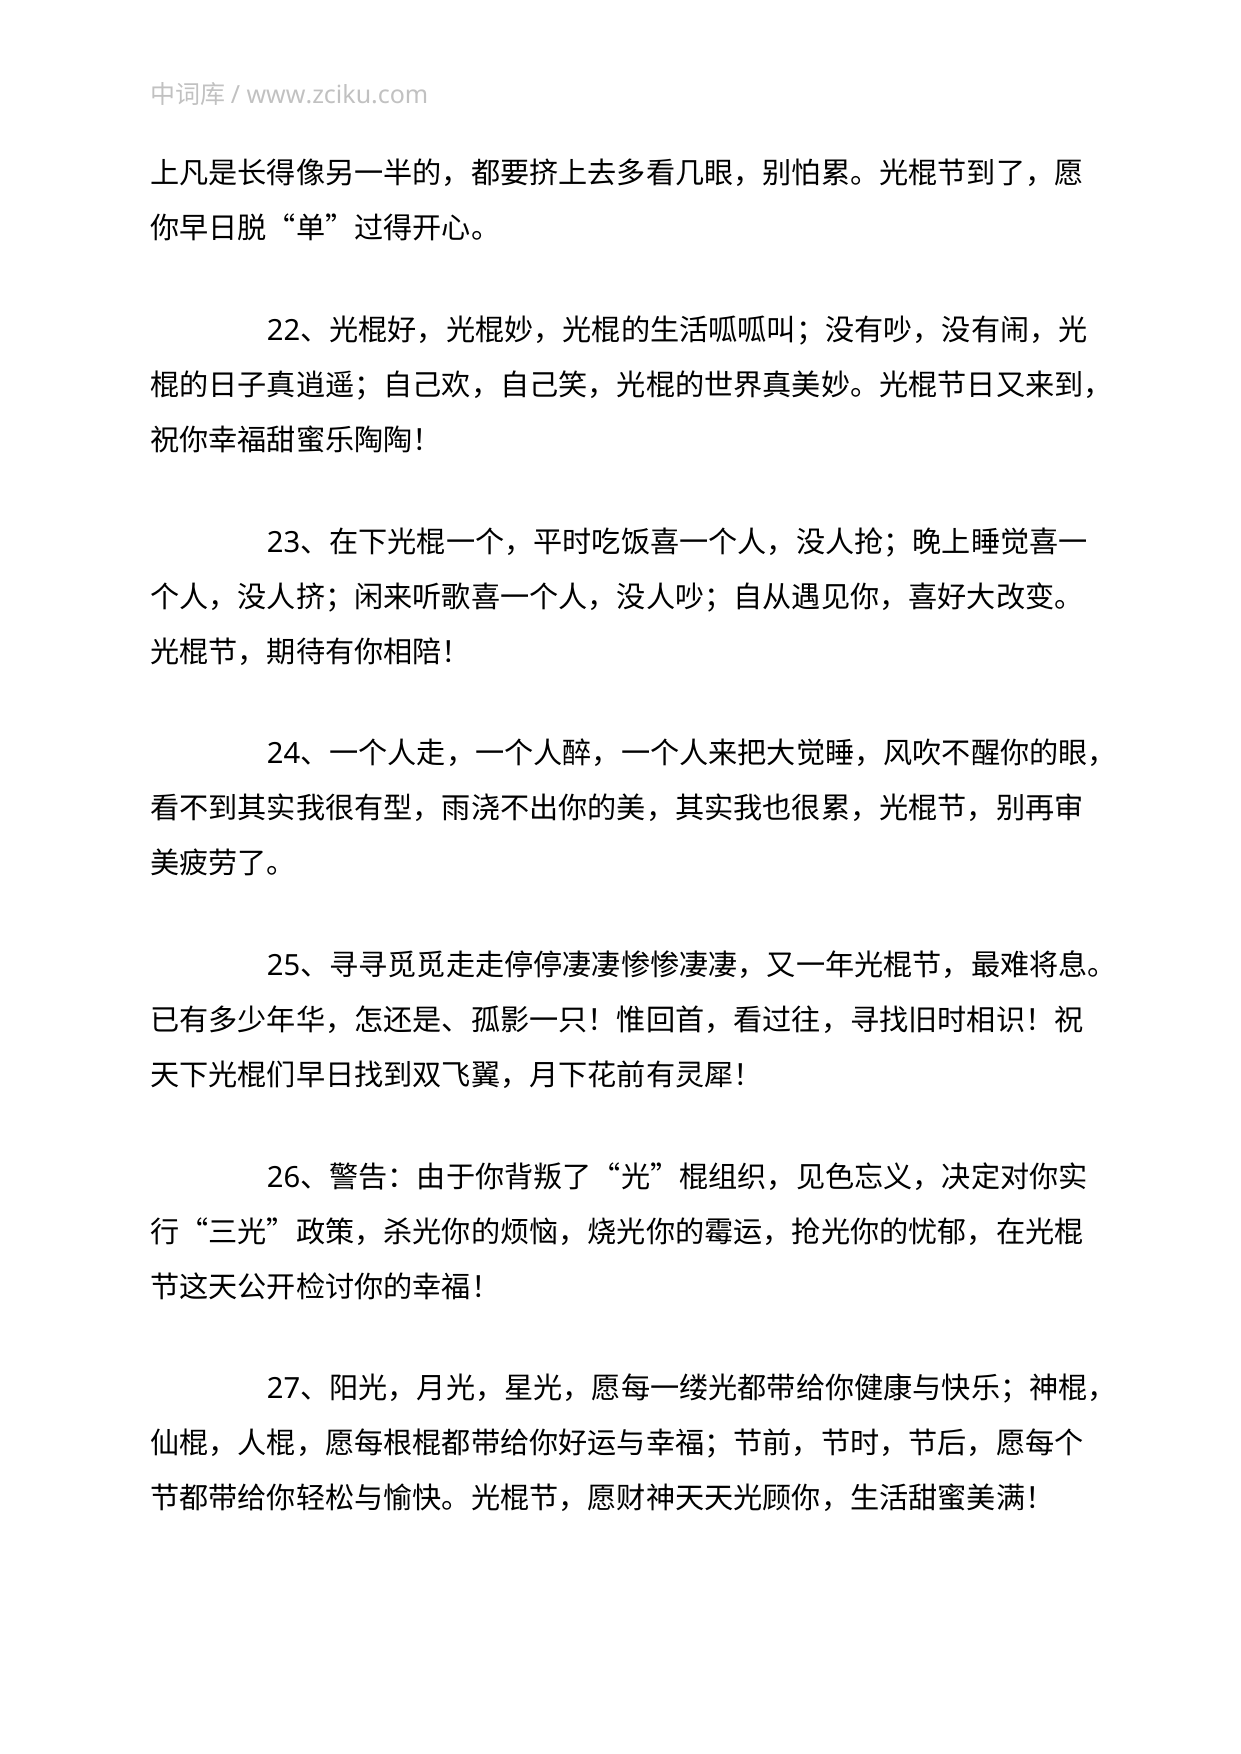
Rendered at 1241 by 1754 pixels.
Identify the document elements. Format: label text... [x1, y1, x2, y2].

text 26、警告：由于你背叛了“光”棍组织，见色忘义，决定对你实行“三光”政策，杀光你的烦恼，烧光你的霉运，抢光你的忧郁，在光棍节这天公开检讨你的幸福！ [150, 1153, 1090, 1306]
text 23、在下光棍一个，平时吃饭喜一个人，没人抢；晚上睡觉喜一个人，没人挤；闲来听歌喜一个人，没人吵；自从遇见你，喜好大改变。光棍节，期待有你相陪！ [150, 518, 1090, 671]
text 24、一个人走，一个人醉，一个人来把大觉睡，风吹不醒你的眼，看不到其实我很有型，雨浇不出你的美，其实我也很累，光棍节，别再审美疲劳了。 [150, 730, 1090, 882]
text 27、阳光，月光，星光，愿每一缕光都带给你健康与快乐；神棍，仙棍，人棍，愿每根棍都带给你好运与幸福；节前，节时，节后，愿每个节都带给你轻松与愉快。光棍节，愿财神天天光顾你，生活甜蜜美满！ [150, 1365, 1090, 1517]
text 22、光棍好，光棍妙，光棍的生活呱呱叫；没有吵，没有闹，光棍的日子真逍遥；自己欢，自己笑，光棍的世界真美妙。光棍节日又来到，祝你幸福甜蜜乐陶陶！ [150, 307, 1090, 459]
text 25、寻寻觅觅走走停停凄凄惨惨凄凄，又一年光棍节，最难将息。已有多少年华，怎还是、孤影一只！惟回首，看过往，寻找旧时相识！祝天下光棍们早日找到双飞翼，月下花前有灵犀！ [150, 942, 1090, 1094]
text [150, 150, 1090, 247]
